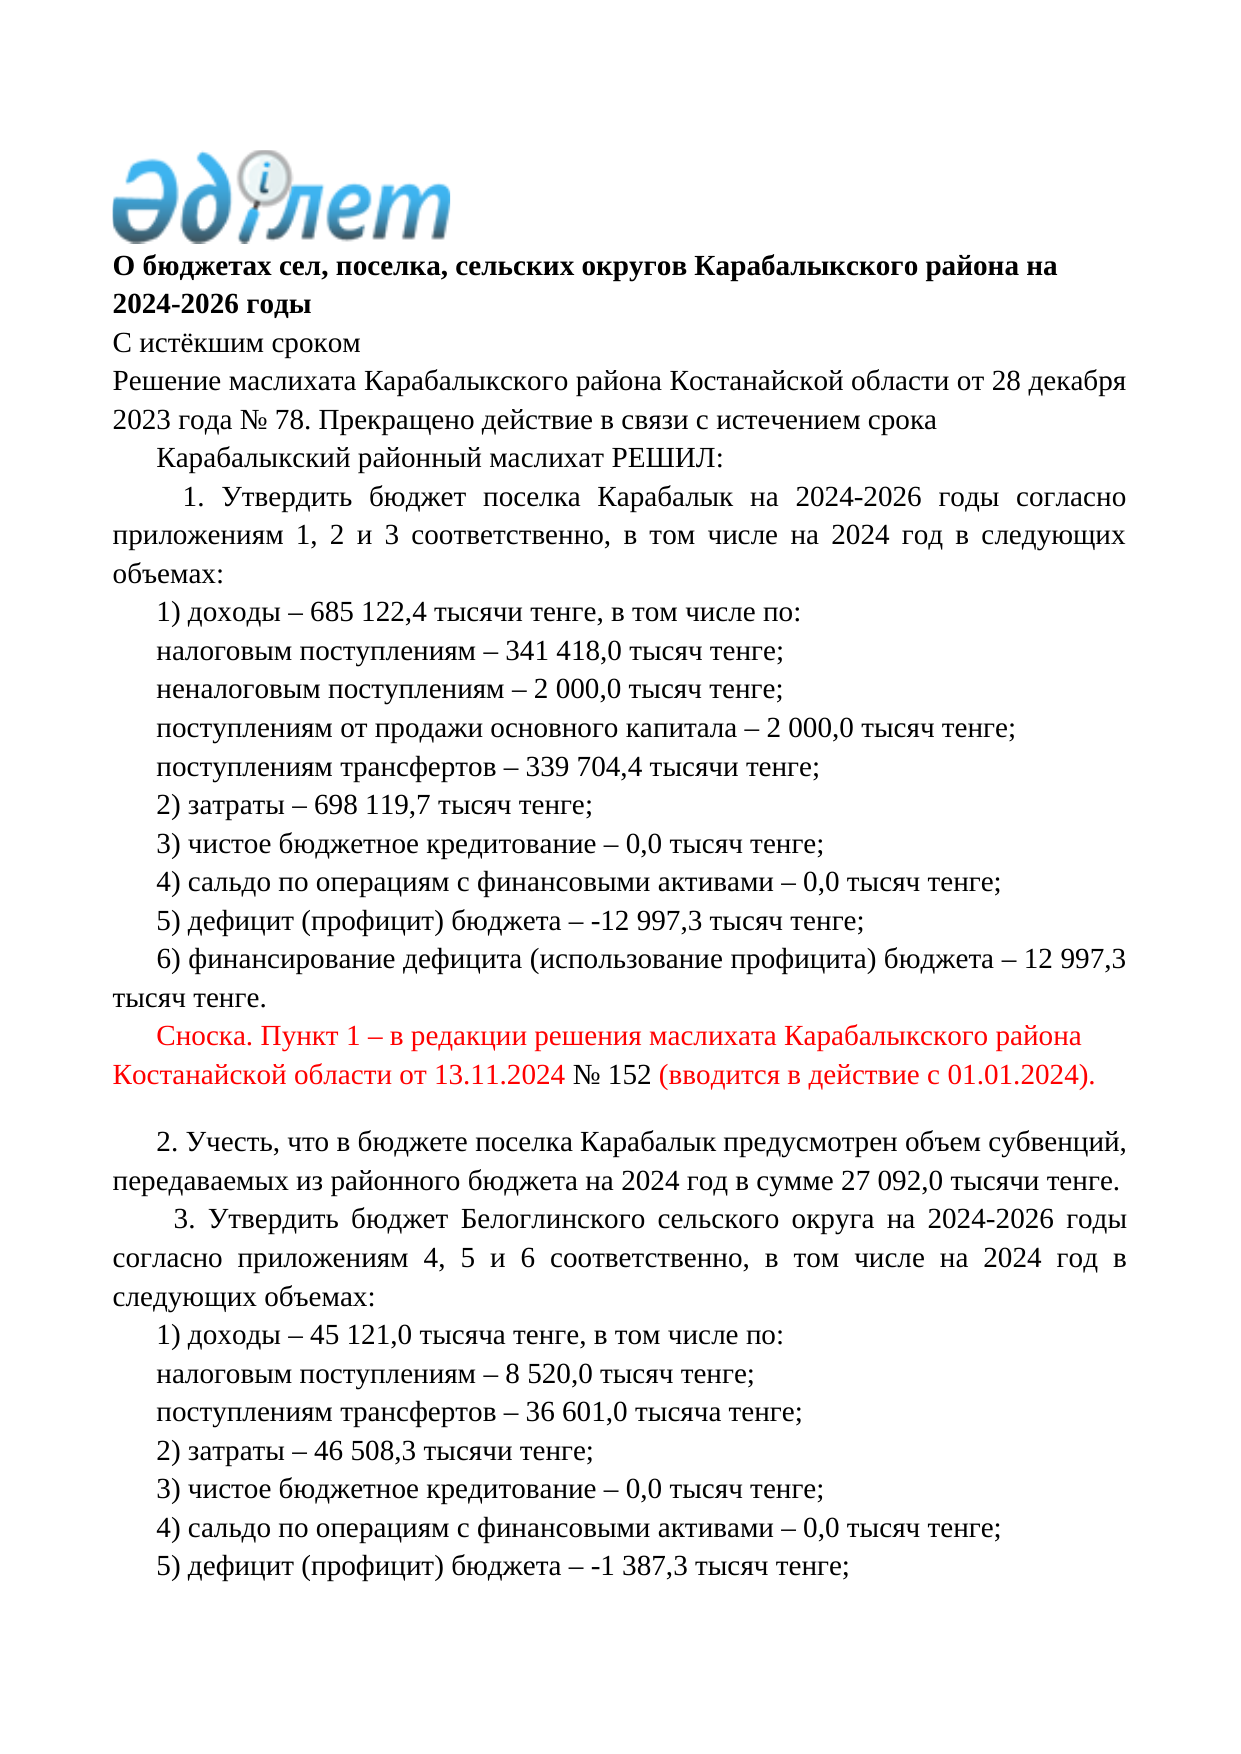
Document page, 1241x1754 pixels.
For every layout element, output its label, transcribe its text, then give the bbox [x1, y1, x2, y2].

text налоговым поступлениям – 8 520,0 тысяч тенге; [112, 1356, 1128, 1389]
text 4) сальдо по операциям с финансовыми активами – 0,0 тысяч тенге; [112, 864, 1128, 898]
text 1) доходы – 45 121,0 тысяча тенге, в том числе по: [112, 1317, 1128, 1351]
text налоговым поступлениям – 341 418,0 тысяч тенге; [112, 633, 1128, 667]
text 5) дефицит (профицит) бюджета – -1 387,3 тысяч тенге; [112, 1548, 1128, 1582]
picture [112, 150, 451, 244]
text поступлениям трансфертов – 36 601,0 тысяча тенге; [112, 1394, 1128, 1428]
text О бюджетах сел, поселка, сельских округов Карабалыкского района на 2024-2026 годы [112, 248, 1128, 320]
text поступлениям трансфертов – 339 704,4 тысячи тенге; [112, 749, 1128, 782]
text 3) чистое бюджетное кредитование – 0,0 тысяч тенге; [112, 1471, 1128, 1505]
text 1) доходы – 685 122,4 тысячи тенге, в том числе по: [112, 594, 1128, 628]
text Решение маслихата Карабалыкского района Костанайской области от 28 декабря 2023 года № 78. Прекращено действие в связи с истечением срока [112, 363, 1128, 435]
text неналоговым поступлениям – 2 000,0 тысяч тенге; [112, 672, 1128, 705]
text 3) чистое бюджетное кредитование – 0,0 тысяч тенге; [112, 826, 1128, 859]
text 1. Утвердить бюджет поселка Карабалык на 2024-2026 годы согласно приложениям 1, 2 и 3 соответственно, в том числе на 2024 год в следующих объемах: [112, 479, 1128, 589]
text поступлениям от продажи основного капитала – 2 000,0 тысяч тенге; [112, 710, 1128, 744]
text 4) сальдо по операциям с финансовыми активами – 0,0 тысяч тенге; [112, 1510, 1128, 1543]
text 3. Утвердить бюджет Белоглинского сельского округа на 2024-2026 годы согласно приложениям 4, 5 и 6 соответственно, в том числе на 2024 год в следующих объемах: [112, 1202, 1128, 1312]
text 2. Учесть, что в бюджете поселка Карабалык предусмотрен объем субвенций, передаваемых из районного бюджета на 2024 год в сумме 27 092,0 тысячи тенге. [112, 1124, 1128, 1197]
text Карабалыкский районный маслихат РЕШИЛ: [112, 440, 1128, 474]
text 2) затраты – 698 119,7 тысяч тенге; [112, 787, 1128, 821]
text 6) финансирование дефицита (использование профицита) бюджета – 12 997,3 тысяч тенге. [112, 941, 1128, 1013]
text С истёкшим сроком [112, 325, 1128, 358]
text Сноска. Пункт 1 – в редакции решения маслихата Карабалыкского района Костанайской области от 13.11.2024 № 152 (вводится в действие с 01.01.2024). [112, 1018, 1128, 1121]
text 5) дефицит (профицит) бюджета – -12 997,3 тысяч тенге; [112, 903, 1128, 936]
text 2) затраты – 46 508,3 тысячи тенге; [112, 1433, 1128, 1466]
